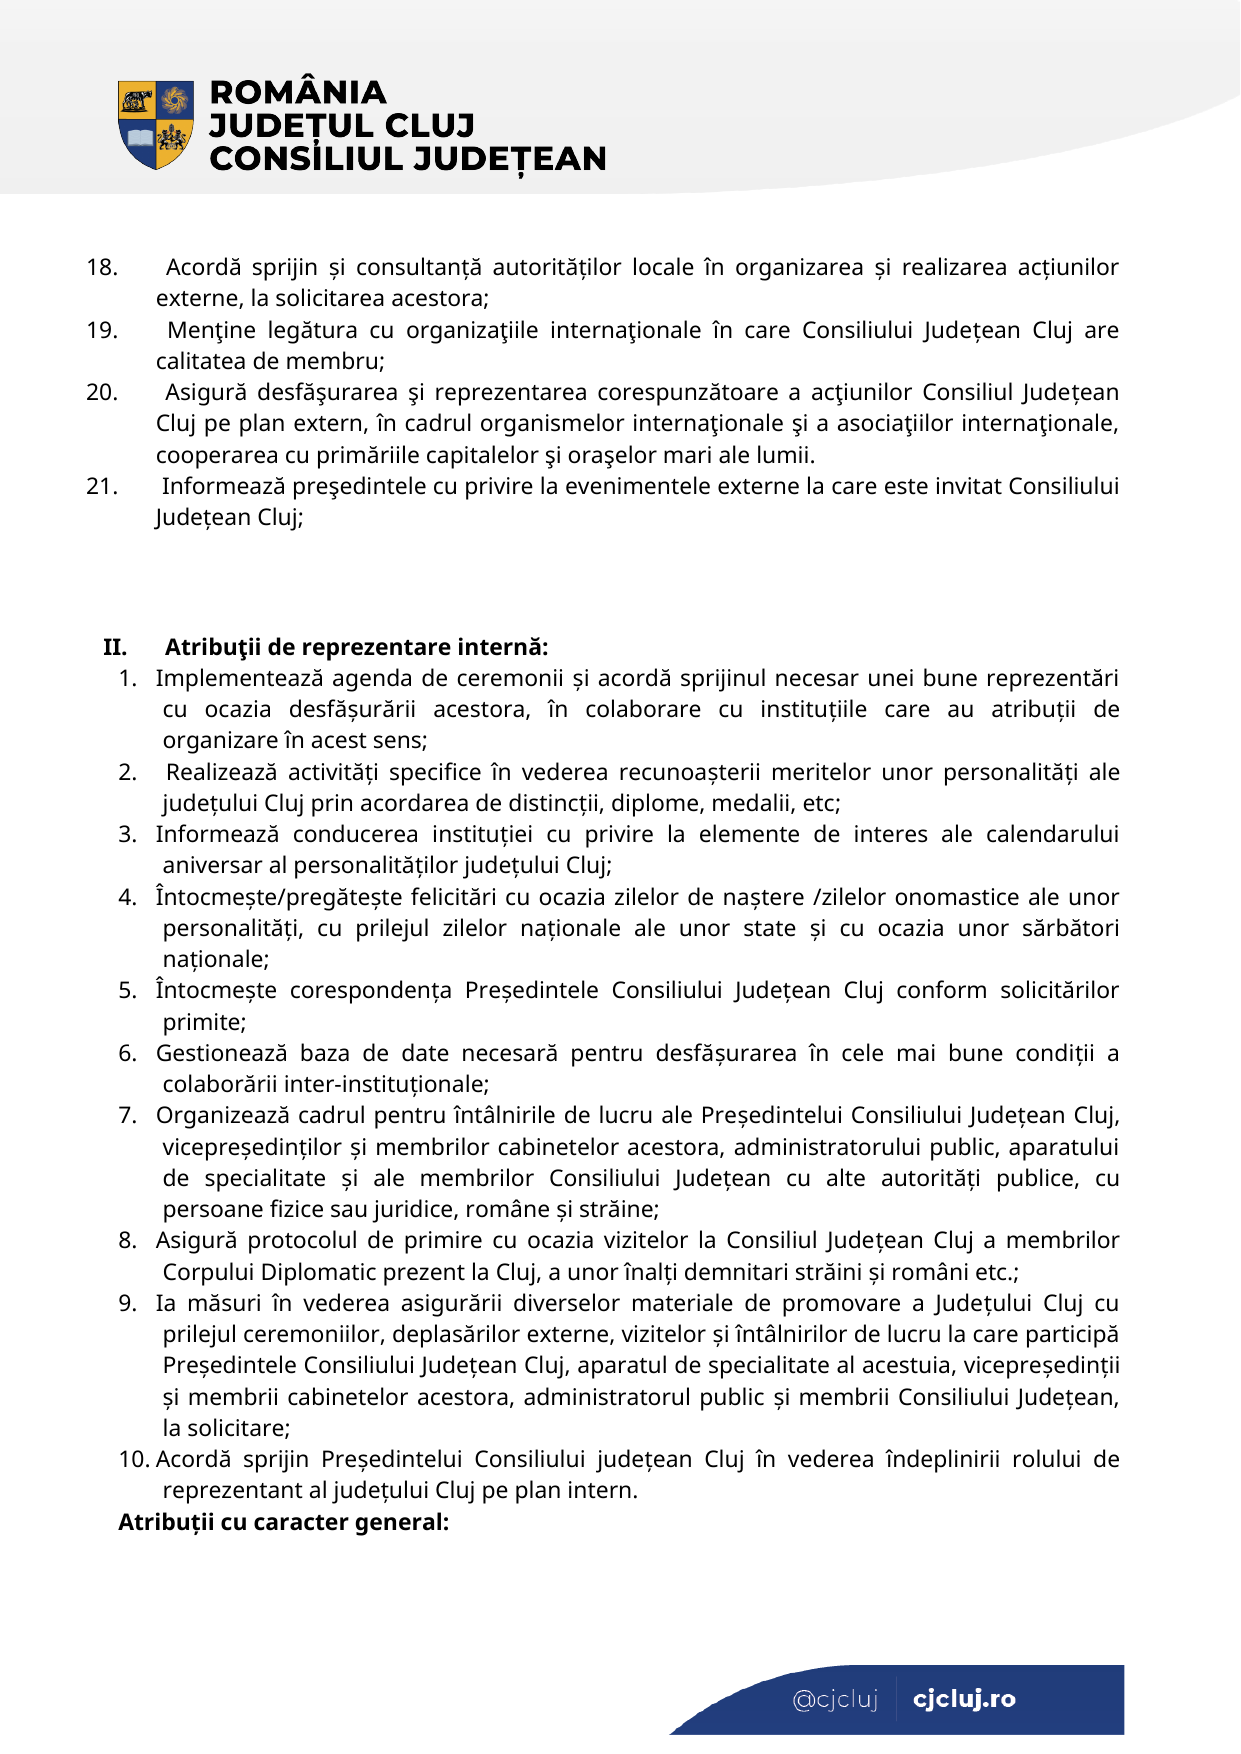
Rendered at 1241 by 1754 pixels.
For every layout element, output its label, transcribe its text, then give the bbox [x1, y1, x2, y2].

list Gestionează baza de date necesară pentru desfășurarea în cele mai bune condiții a colaborării inter-instituționale; [118, 1037, 1120, 1099]
list Ia măsuri în vederea asigurării diverselor materiale de promovare a Județului Cluj cu prilejul ceremoniilor, deplasărilor externe, vizitelor și întâlnirilor de lucru la care participă Președintele Consiliului Județean Cluj, aparatul de specialitate al acestuia, vicepreședinții și membrii cabinetelor acestora, administratorul public și membrii Consiliului Județean, la solicitare; [118, 1287, 1120, 1443]
picture [668, 1665, 1125, 1735]
list Menţine legătura cu organizaţiile internaţionale în care Consiliului Județean Cluj are calitatea de membru; [118, 313, 1120, 376]
list Asigură protocolul de primire cu ocazia vizitelor la Consiliul Județean Cluj a membrilor Corpului Diplomatic prezent la Cluj, a unor înalți demnitari străini și români etc.; [118, 1224, 1120, 1287]
text Atribuții cu caracter general: [118, 1506, 1120, 1537]
list Informează conducerea instituției cu privire la elemente de interes ale calendarului aniversar al personalităților județului Cluj; [118, 818, 1120, 881]
list Întocmește corespondența Președintele Consiliului Județean Cluj conform solicitărilor primite; [118, 974, 1120, 1037]
list Organizează cadrul pentru întâlnirile de lucru ale Președintelui Consiliului Județean Cluj, vicepreședinților și membrilor cabinetelor acestora, administratorului public, aparatului de specialitate și ale membrilor Consiliului Județean cu alte autorități publice, cu persoane fizice sau juridice, române și străine; [118, 1099, 1120, 1224]
list Întocmește/pregătește felicitări cu ocazia zilelor de naștere /zilelor onomastice ale unor personalități, cu prilejul zilelor naționale ale unor state și cu ocazia unor sărbători naționale; [118, 881, 1120, 974]
list Atribuţii de reprezentare internă: [127, 631, 1120, 662]
list Asigură desfăşurarea şi reprezentarea corespunzătoare a acţiunilor Consiliul Județean Cluj pe plan extern, în cadrul organismelor internaţionale şi a asociaţiilor internaţionale, cooperarea cu primăriile capitalelor şi oraşelor mari ale lumii. [118, 376, 1120, 470]
list Acordă sprijin Președintelui Consiliului județean Cluj în vederea îndeplinirii rolului de reprezentant al județului Cluj pe plan intern. [118, 1443, 1120, 1506]
list Informează preşedintele cu privire la evenimentele externe la care este invitat Consiliului Județean Cluj; [118, 470, 1120, 532]
list Implementează agenda de ceremonii și acordă sprijinul necesar unei bune reprezentări cu ocazia desfășurării acestora, în colaborare cu instituțiile care au atribuții de organizare în acest sens; [118, 662, 1120, 756]
list Acordă sprijin și consultanță autorităților locale în organizarea și realizarea acțiunilor externe, la solicitarea acestora; [118, 251, 1120, 313]
list Realizează activități specifice în vederea recunoașterii meritelor unor personalități ale județului Cluj prin acordarea de distincții, diplome, medalii, etc; [118, 756, 1120, 818]
picture [118, 73, 605, 179]
